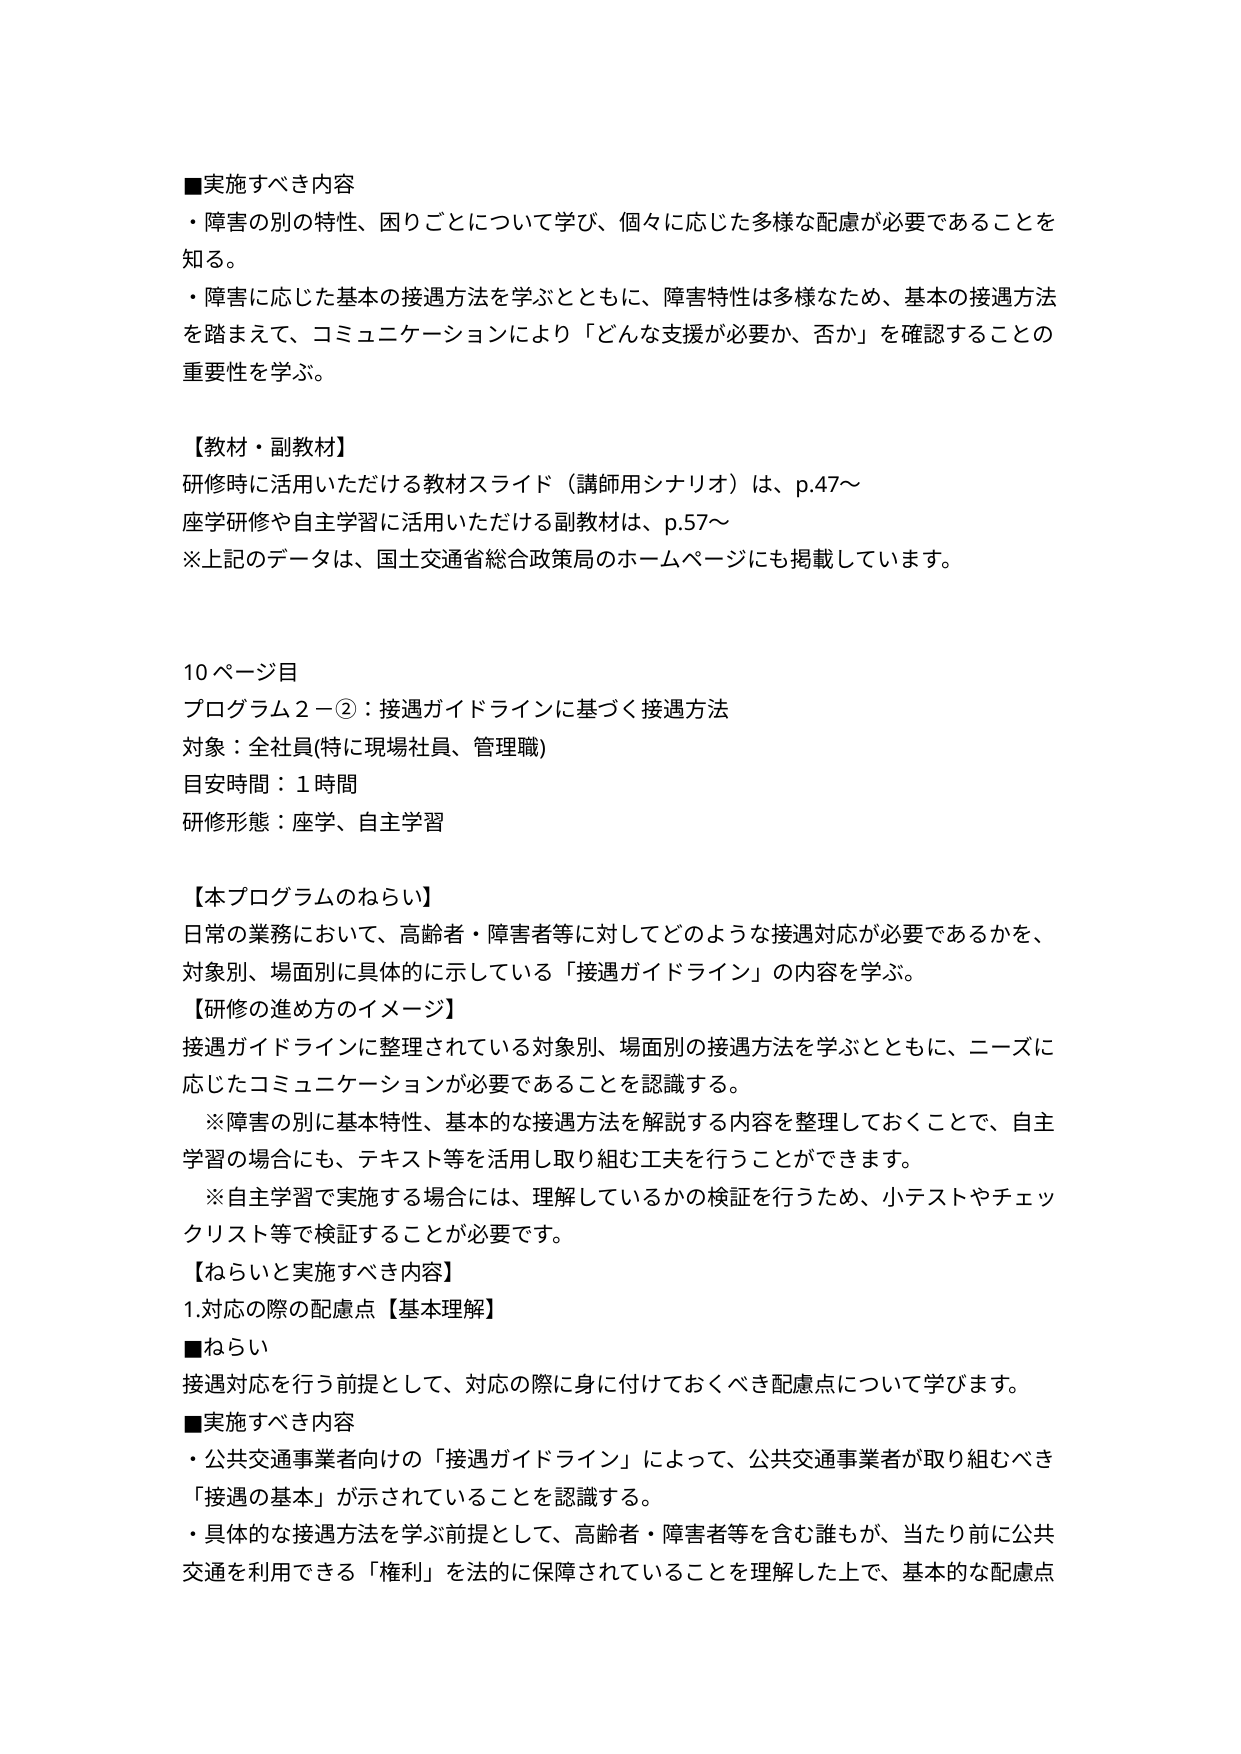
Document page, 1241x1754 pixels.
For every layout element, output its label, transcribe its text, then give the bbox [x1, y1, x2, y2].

text 研修形態：座学、自主学習 [183, 802, 1058, 839]
text 研修時に活用いただける教材スライド（講師用シナリオ）は、p.47～ [183, 464, 1058, 502]
text ※上記のデータは、国土交通省総合政策局のホームページにも掲載しています。 [183, 539, 1058, 577]
text 1.対応の際の配慮点【基本理解】 [183, 1289, 1058, 1327]
text 座学研修や自主学習に活用いただける副教材は、p.57～ [183, 502, 1058, 539]
text ■実施すべき内容 [183, 1402, 1058, 1439]
text 【研修の進め方のイメージ】 [183, 989, 1058, 1027]
text 【ねらいと実施すべき内容】 [183, 1252, 1058, 1289]
text プログラム２－②：接遇ガイドラインに基づく接遇方法 [183, 689, 1058, 727]
text 対象：全社員(特に現場社員、管理職) [183, 727, 1058, 764]
text 日常の業務において、高齢者・障害者等に対してどのような接遇対応が必要であるかを、対象別、場面別に具体的に示している「接遇ガイドライン」の内容を学ぶ。 [183, 914, 1058, 989]
text ■ねらい [183, 1327, 1058, 1364]
text 接遇ガイドラインに整理されている対象別、場面別の接遇方法を学ぶとともに、ニーズに応じたコミュニケーションが必要であることを認識する。 [183, 1027, 1058, 1102]
text ・障害の別の特性、困りごとについて学び、個々に応じた多様な配慮が必要であることを知る。 [183, 202, 1058, 277]
text ■実施すべき内容 [183, 164, 1058, 202]
text 10ページ目 [183, 652, 1058, 689]
text ※自主学習で実施する場合には、理解しているかの検証を行うため、小テストやチェックリスト等で検証することが必要です。 [183, 1177, 1058, 1252]
text ・障害に応じた基本の接遇方法を学ぶとともに、障害特性は多様なため、基本の接遇方法を踏まえて、コミュニケーションにより「どんな支援が必要か、否か」を確認することの重要性を学ぶ。 [183, 277, 1058, 389]
text ・公共交通事業者向けの「接遇ガイドライン」によって、公共交通事業者が取り組むべき「接遇の基本」が示されていることを認識する。 [183, 1439, 1058, 1514]
text 【教材・副教材】 [183, 427, 1058, 464]
text 【本プログラムのねらい】 [183, 877, 1058, 914]
text ※障害の別に基本特性、基本的な接遇方法を解説する内容を整理しておくことで、自主学習の場合にも、テキスト等を活用し取り組む工夫を行うことができます。 [183, 1102, 1058, 1177]
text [183, 1514, 1058, 1589]
text 目安時間：１時間 [183, 764, 1058, 802]
text 接遇対応を行う前提として、対応の際に身に付けておくべき配慮点について学びます。 [183, 1364, 1058, 1402]
